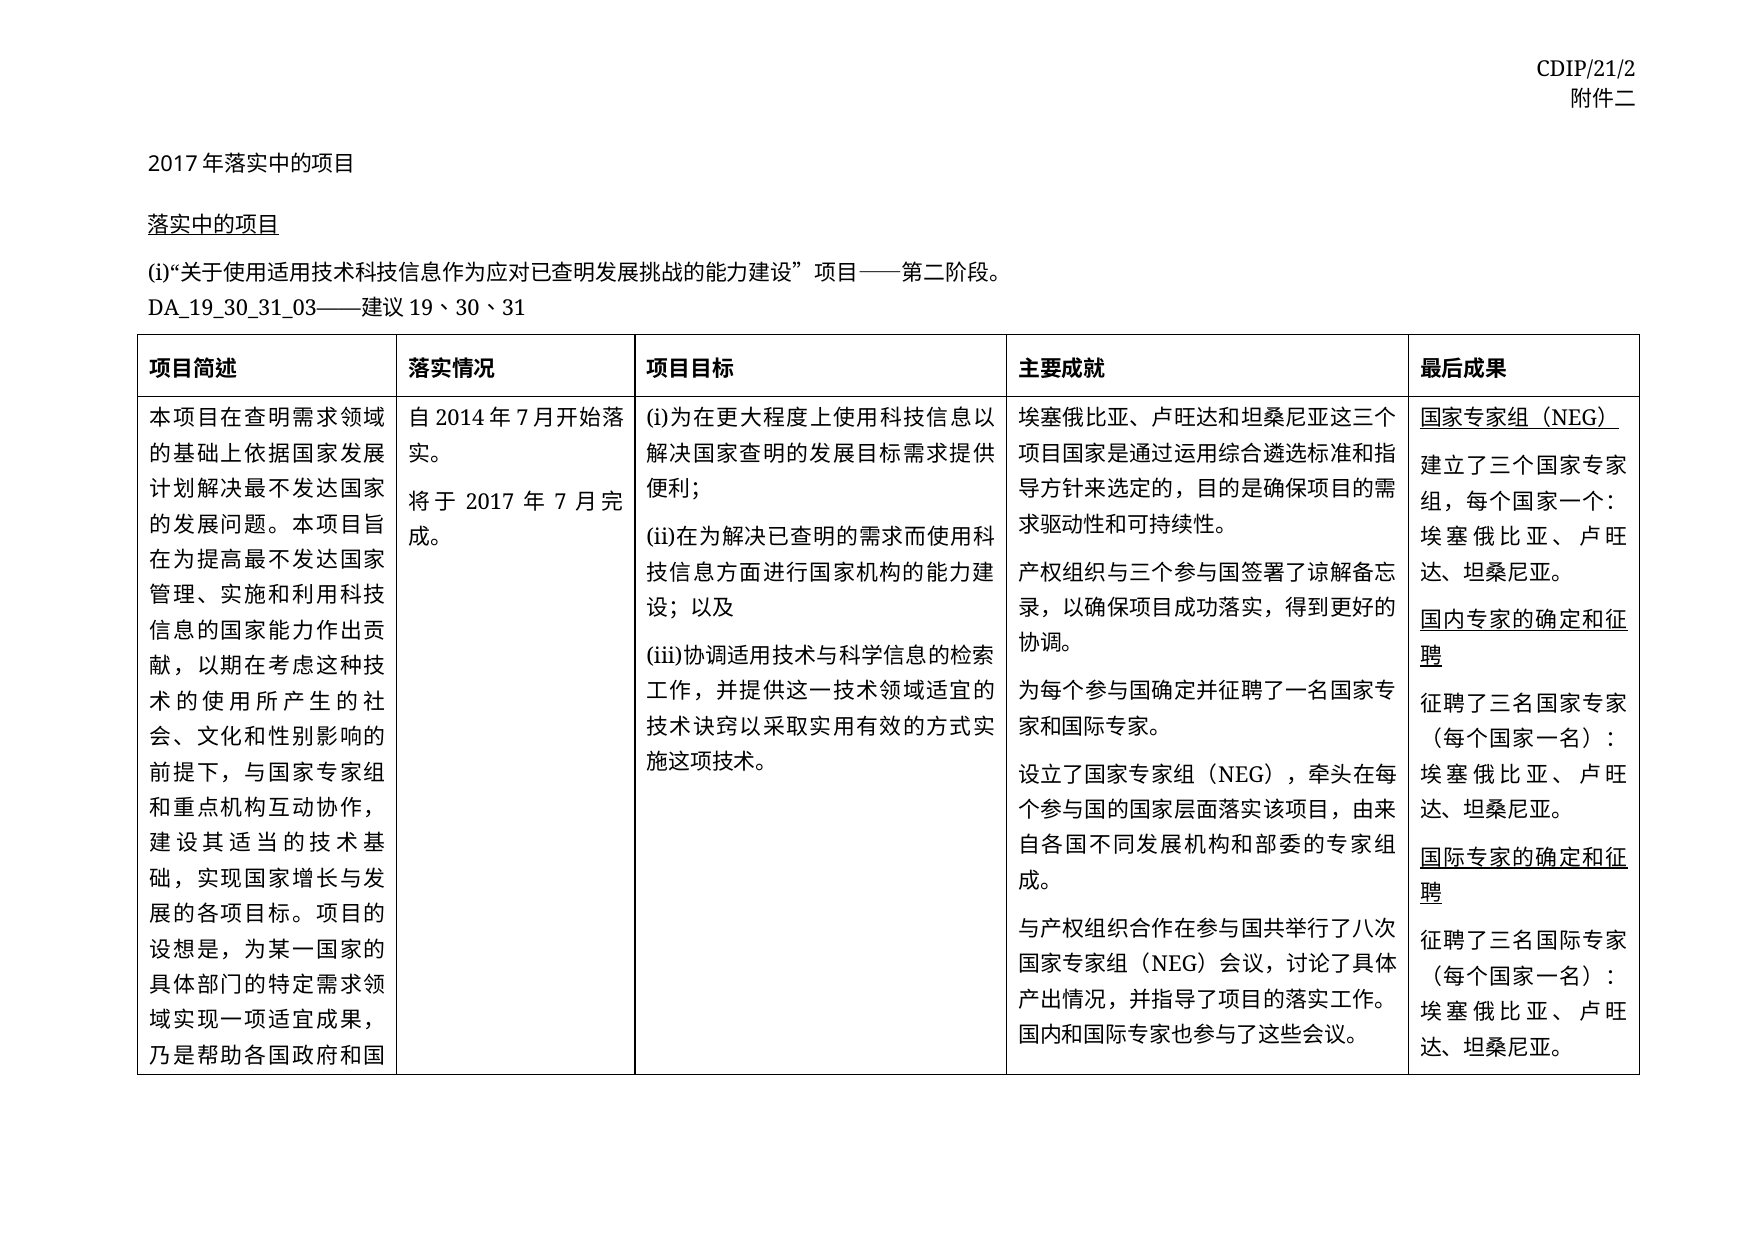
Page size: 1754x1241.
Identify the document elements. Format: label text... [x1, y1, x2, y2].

table_cell 自2014年7月开始落实。 将于2017年7月完成。 [397, 397, 634, 1074]
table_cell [1409, 397, 1639, 1074]
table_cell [138, 397, 396, 1074]
table_header 主要成就 [1007, 335, 1408, 396]
text 落实中的项目 [148, 203, 1636, 238]
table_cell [1007, 397, 1408, 1074]
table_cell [636, 397, 1006, 1074]
text 2017年落实中的项目 [148, 142, 1636, 178]
table_header 最后成果 [1409, 335, 1639, 396]
table_header 落实情况 [397, 335, 634, 396]
table_header 项目简述 [138, 335, 396, 396]
table_header 项目目标 [636, 335, 1006, 396]
text DA_19_30_31_03——建议19、30、31 [148, 286, 1636, 322]
text (i)“关于使用适用技术科技信息作为应对已查明发展挑战的能力建设”项目——第二阶段。 [148, 251, 1636, 286]
